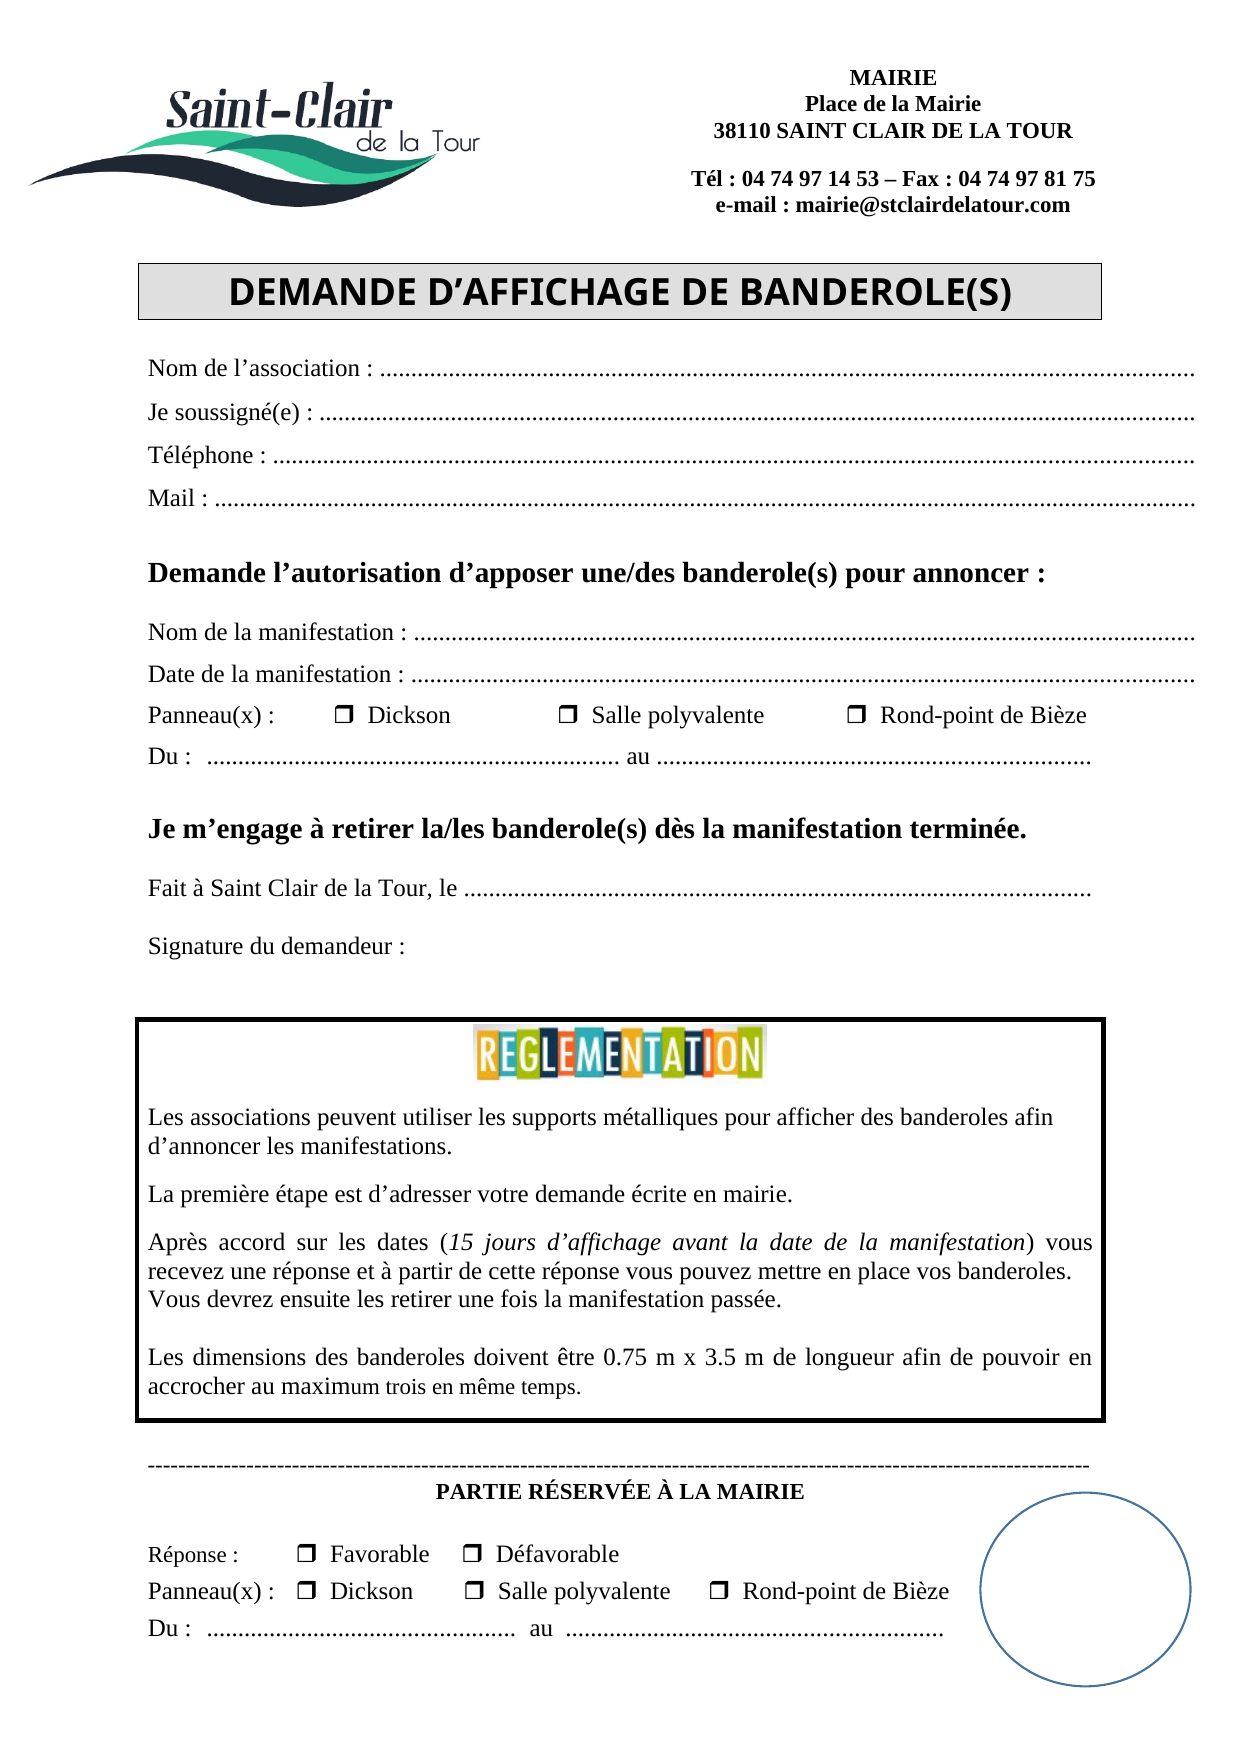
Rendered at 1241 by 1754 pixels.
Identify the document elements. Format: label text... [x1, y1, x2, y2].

text Nom de la manifestation : [148, 617, 1093, 646]
text Du : au [148, 1613, 995, 1642]
text Date de la manifestation : [148, 659, 1093, 687]
text Du : au [148, 741, 1093, 770]
text Réponse : Favorable Défavorable [148, 1539, 993, 1568]
text Vous devrez ensuite les retirer une fois la manifestation passée. [148, 1284, 1093, 1313]
text PARTIE RÉSERVÉE À LA MAIRIE [148, 1478, 1093, 1504]
text Demande l’autorisation d’apposer une/des banderole(s) pour annoncer : [148, 555, 1093, 588]
text DEMANDE D’AFFICHAGE DE BANDEROLE(S) [139, 264, 1101, 319]
text Les associations peuvent utiliser les supports métalliques pour afficher des banderoles afin d’annoncer les manifestations. [148, 1102, 1093, 1160]
text Nom de l’association : [148, 353, 1093, 382]
text Je m’engage à retirer la/les banderole(s) dès la manifestation terminée. [148, 811, 1093, 845]
text Panneau(x) : Dickson Salle polyvalente Rond-point de Bièze [148, 1576, 980, 1605]
picture [473, 1024, 768, 1084]
text Après accord sur les dates (15 jours d’affichage avant la date de la manifestation) vous recevez une réponse et à partir de cette réponse vous pouvez mettre en place vos banderoles. [148, 1227, 1093, 1284]
text Je soussigné(e) : [148, 397, 1093, 425]
text La première étape est d’adresser votre demande écrite en mairie. [148, 1179, 1093, 1208]
text Les dimensions des banderoles doivent être 0.75 m x 3.5 m de longueur afin de pouvoir en accrocher au maximum trois en même temps. [148, 1342, 1093, 1399]
text Panneau(x) : Dickson Salle polyvalente Rond-point de Bièze [148, 700, 1093, 729]
text Signature du demandeur : [148, 931, 1093, 960]
text Fait à Saint Clair de , le [148, 873, 1093, 902]
picture [26, 76, 485, 210]
text Téléphone : [148, 440, 1093, 468]
text Mail : [148, 483, 1093, 512]
